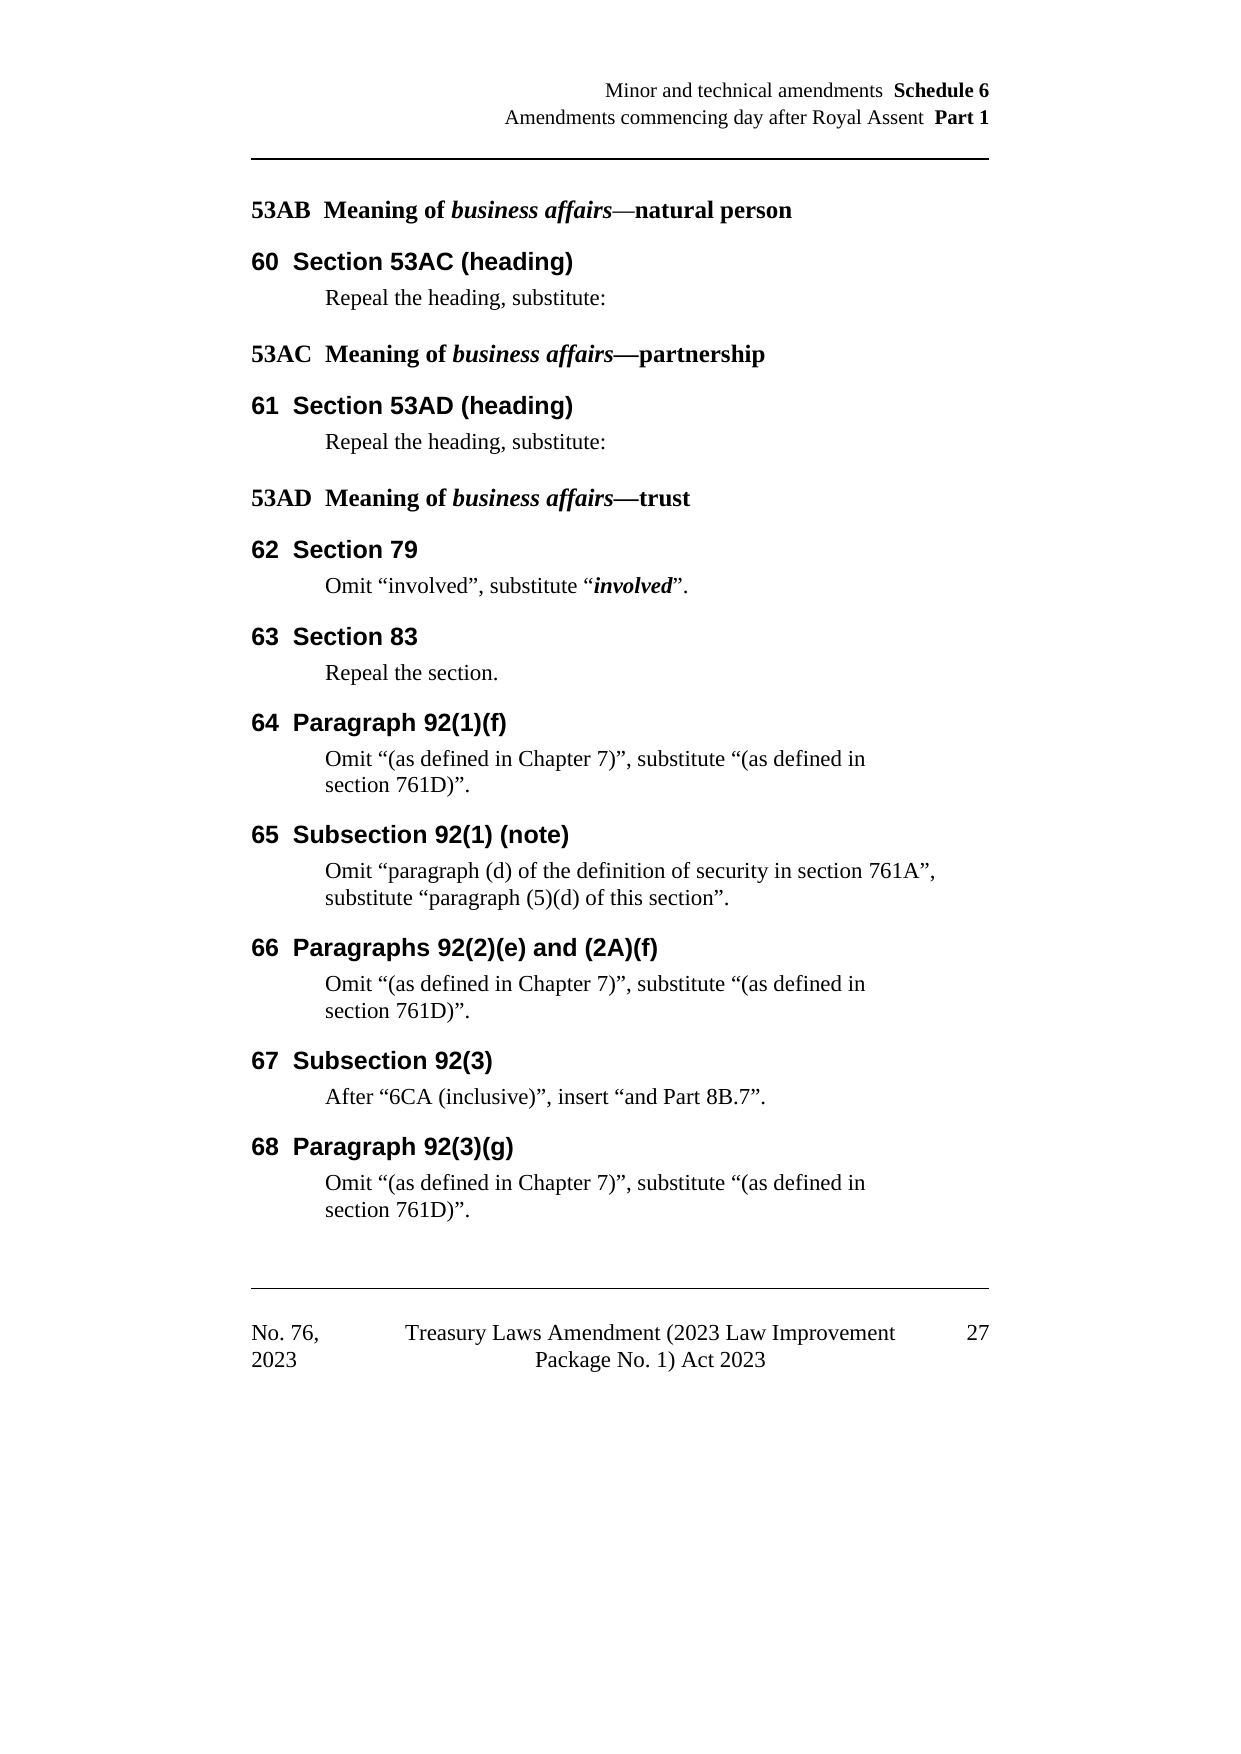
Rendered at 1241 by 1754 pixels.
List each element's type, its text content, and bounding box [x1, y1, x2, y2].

text 53AC Meaning of business affairs—partnership [251, 339, 989, 368]
text 67 Subsection 92(3) [251, 1046, 989, 1075]
text Repeal the section. [325, 658, 989, 685]
text Omit “paragraph (d) of the definition of security in section 761A”, substitute “paragraph (5)(d) of this section”. [325, 858, 989, 910]
text Omit “(as defined in Chapter 7)”, substitute “(as defined in section 761D)”. [325, 745, 989, 798]
text 65 Subsection 92(1) (note) [251, 821, 989, 849]
text 64 Paragraph 92(1)(f) [251, 708, 989, 737]
text After “6CA (inclusive)”, insert “and Part 8B.7”. [325, 1083, 989, 1109]
text 61 Section 53AD (heading) [251, 391, 989, 419]
text Repeal the heading, substitute: [325, 284, 989, 310]
text Omit “involved”, substitute “involved”. [325, 572, 989, 598]
text 62 Section 79 [251, 535, 989, 564]
text Repeal the heading, substitute: [325, 428, 989, 454]
text Omit “(as defined in Chapter 7)”, substitute “(as defined in section 761D)”. [325, 970, 989, 1023]
text 68 Paragraph 92(3)(g) [251, 1132, 989, 1161]
text 63 Section 83 [251, 621, 989, 650]
text 60 Section 53AC (heading) [251, 247, 989, 275]
text 53AB Meaning of business affairs—natural person [251, 195, 989, 224]
text 53AD Meaning of business affairs—trust [251, 483, 989, 512]
text 66 Paragraphs 92(2)(e) and (2A)(f) [251, 933, 989, 962]
text Omit “(as defined in Chapter 7)”, substitute “(as defined in section 761D)”. [325, 1169, 989, 1222]
